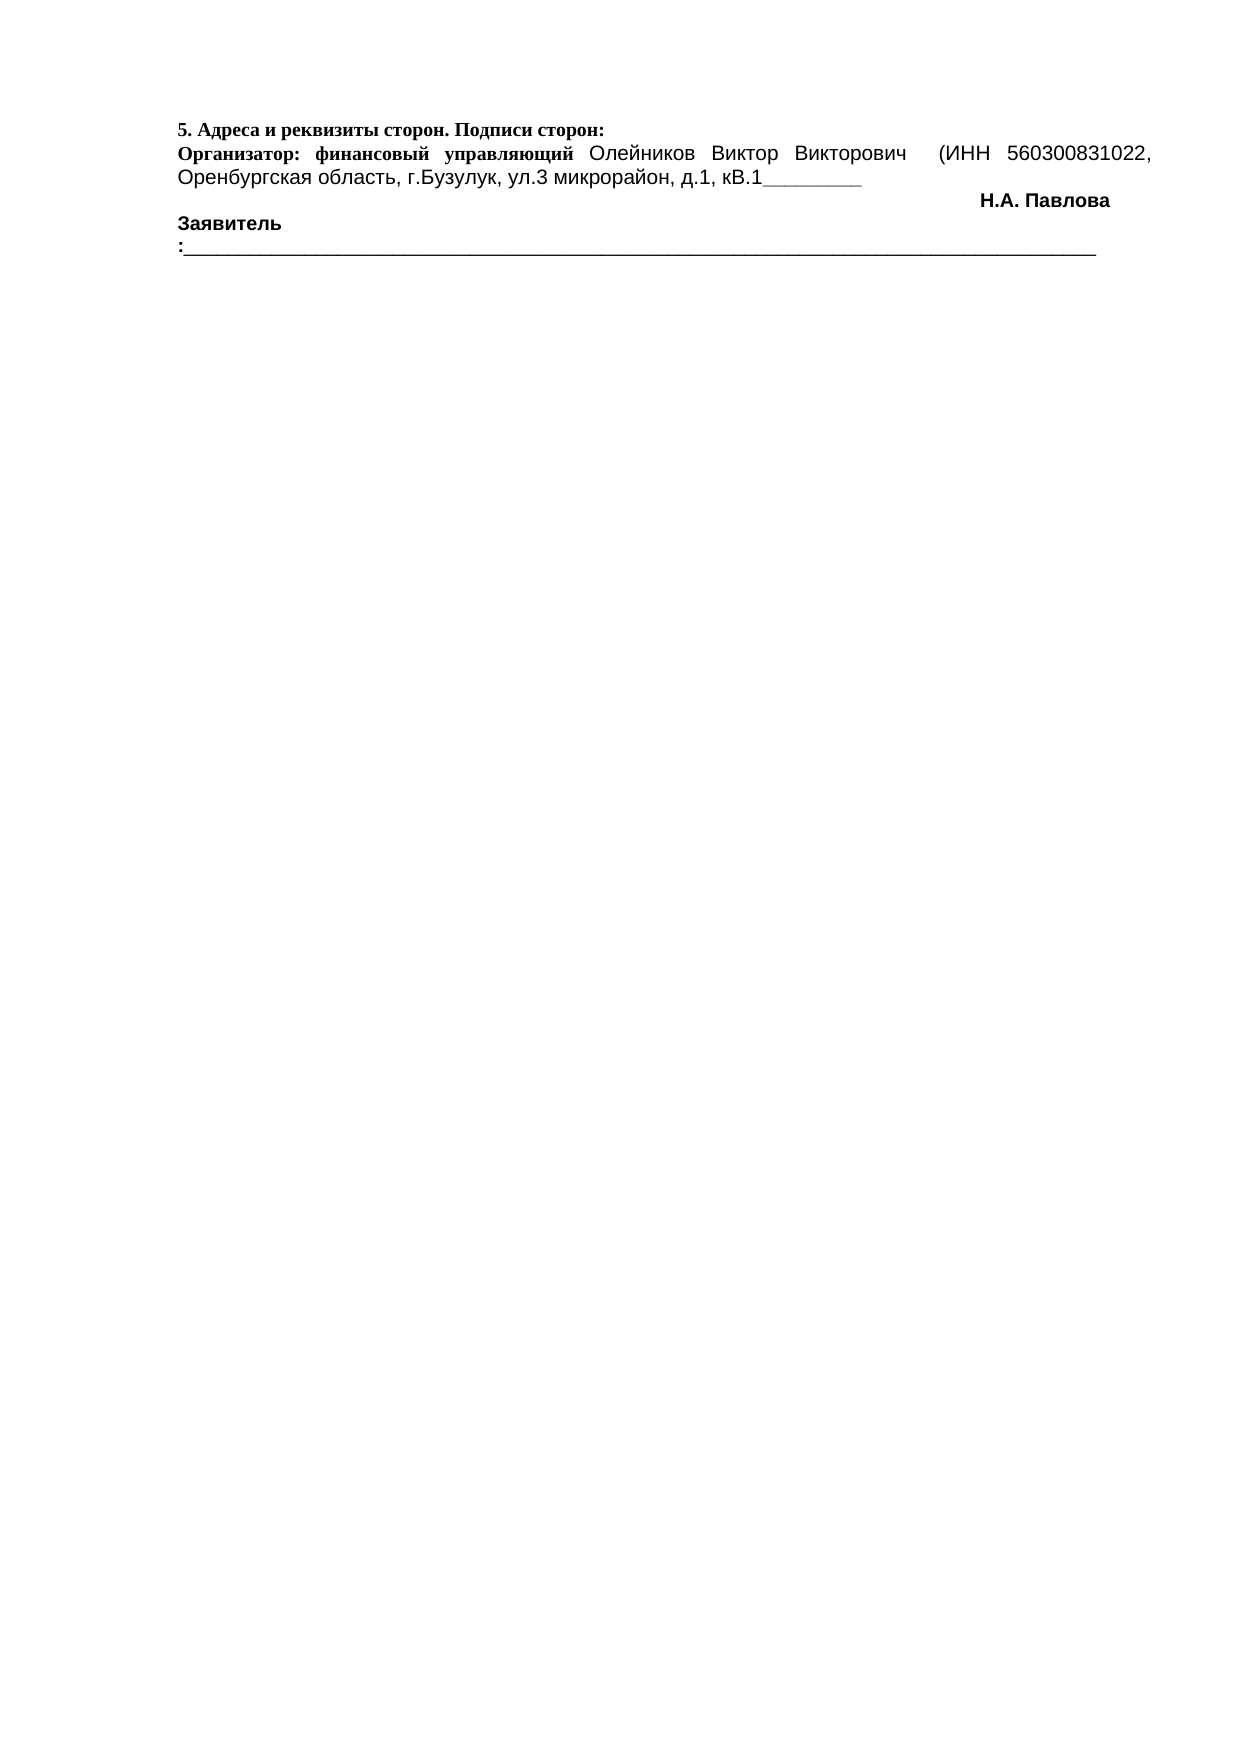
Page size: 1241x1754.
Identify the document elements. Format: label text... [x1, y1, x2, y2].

text Заявитель:___________________________________________________________________________________ [177, 212, 1152, 257]
text 5. Адреса и реквизиты сторон. Подписи сторон: [177, 118, 1152, 141]
text Н.А. Павлова [177, 189, 1152, 212]
text Организатор: финансовый управляющий Олейников Виктор Викторович (ИНН 560300831022, Оренбургская область, г.Бузулук, ул.3 микрорайон, д.1, кВ.1_________ [177, 141, 1152, 189]
